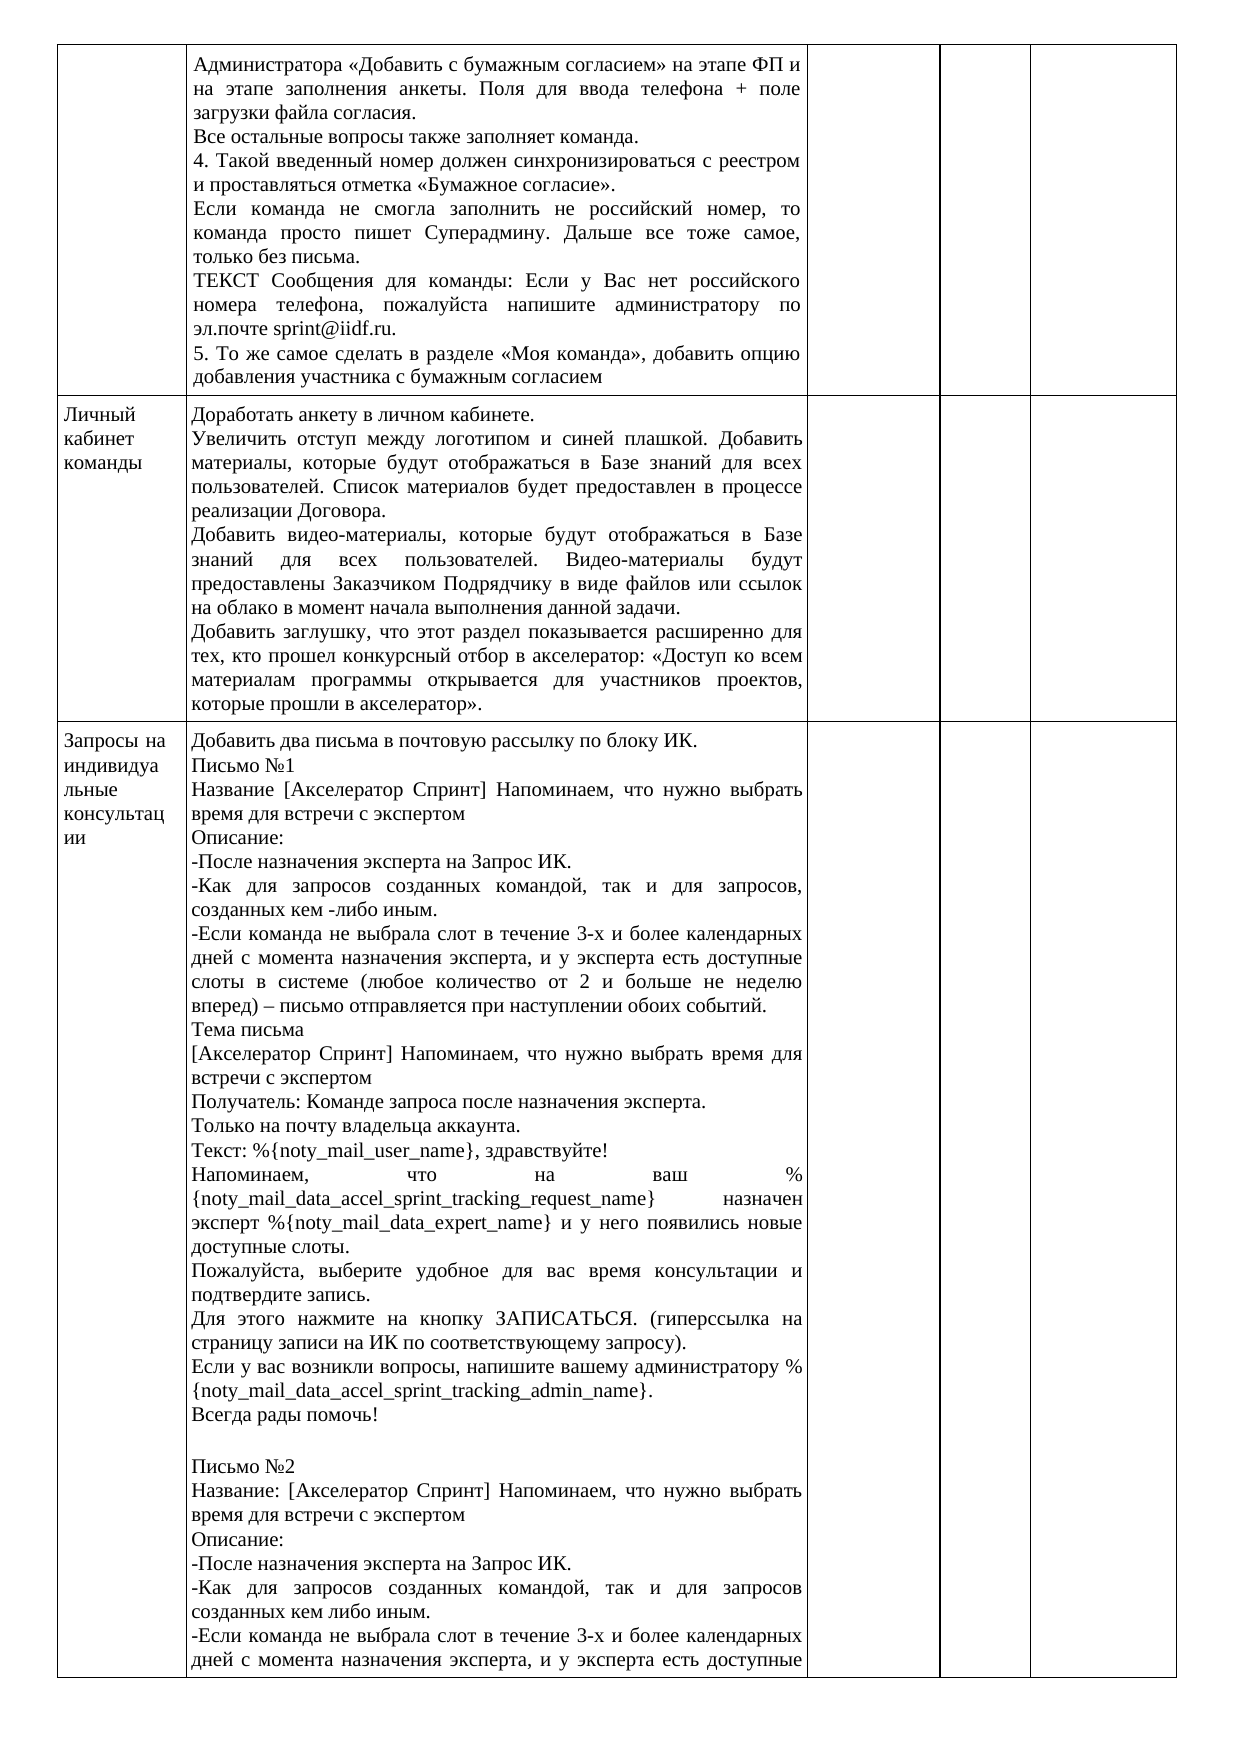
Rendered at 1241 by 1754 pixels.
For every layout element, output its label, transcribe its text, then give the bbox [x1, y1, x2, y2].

table_cell [808, 396, 939, 721]
table_cell [941, 396, 1030, 721]
table_cell [1031, 396, 1176, 721]
table_cell [808, 722, 939, 1677]
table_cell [187, 722, 807, 1677]
table_cell [941, 45, 1030, 395]
table_cell Личный кабинет команды [58, 396, 186, 721]
table_cell [941, 722, 1030, 1677]
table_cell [187, 45, 807, 395]
table_cell [1031, 45, 1176, 395]
table_cell [808, 45, 939, 395]
table_cell Доработать анкету в личном кабинете. Увеличить отступ между логотипом и синей плашкой. Добавить материалы, которые будут отображаться в Базе знаний для всех пользователей. Список материалов будет предоставлен в процессе реализации Договора. Добавить видео-материалы, которые будут отображаться в Базе знаний для всех пользователей. Видео-материалы будут предоставлены Заказчиком Подрядчику в виде файлов или ссылок на облако в момент начала выполнения данной задачи. Добавить заглушку, что этот раздел показывается расширенно для тех, кто прошел конкурсный отбор в акселератор: «Доступ ко всем материалам программы открывается для участников проектов, которые прошли в акселератор». [187, 396, 807, 721]
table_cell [58, 45, 186, 395]
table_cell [58, 722, 186, 1677]
table_cell [1031, 722, 1176, 1677]
